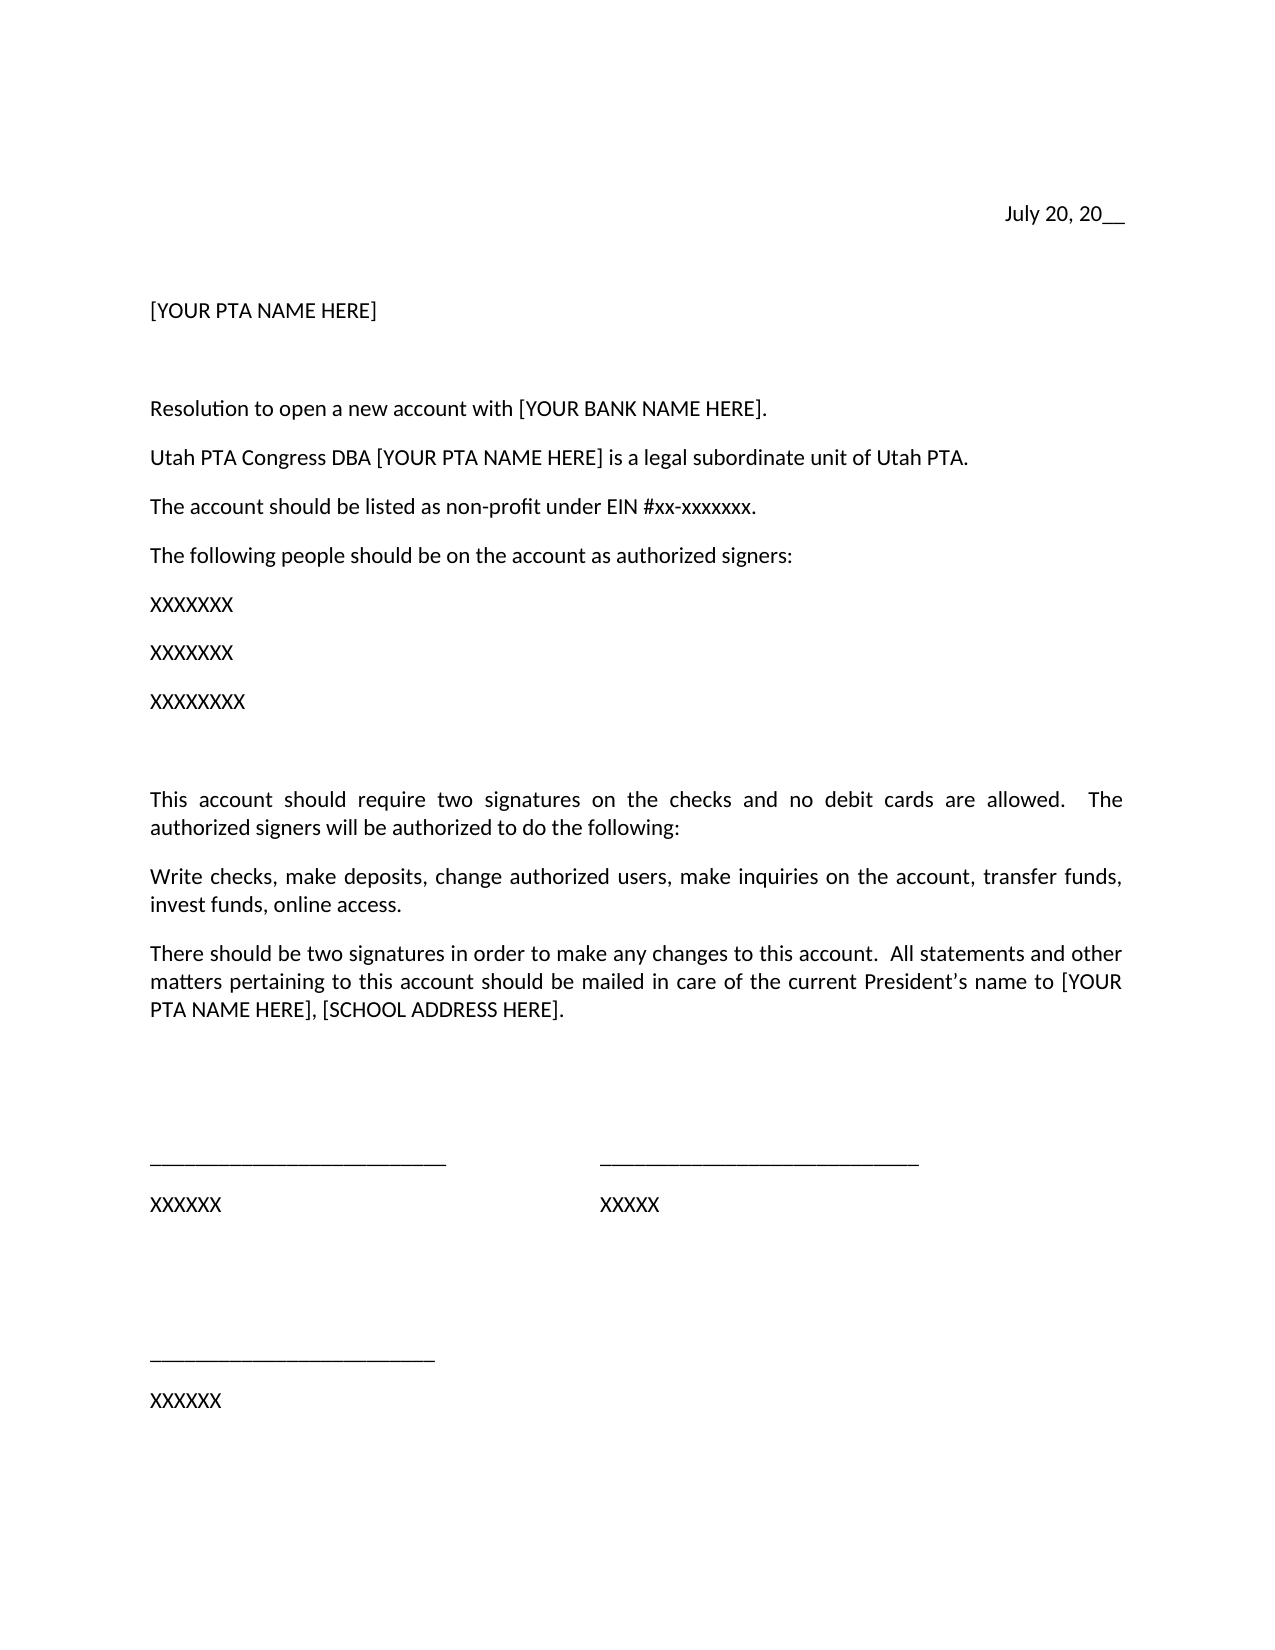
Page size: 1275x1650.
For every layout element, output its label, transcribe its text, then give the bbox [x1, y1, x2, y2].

text __________________________ ____________________________ [150, 1141, 1125, 1169]
text XXXXXXXX [150, 687, 1125, 715]
text July 20, 20__ [150, 199, 1125, 227]
text XXXXXX [150, 1386, 1125, 1414]
text There should be two signatures in order to make any changes to this account. All statements and other matters pertaining to this account should be mailed in care of the current President’s name to [YOUR PTA NAME HERE], [SCHOOL ADDRESS HERE]. [150, 939, 1125, 1023]
text [YOUR PTA NAME HERE] [150, 297, 1125, 324]
text Write checks, make deposits, change authorized users, make inquiries on the account, transfer funds, invest funds, online access. [150, 862, 1125, 918]
text This account should require two signatures on the checks and no debit cards are allowed. The authorized signers will be authorized to do the following: [150, 785, 1125, 841]
text XXXXXXX [150, 638, 1125, 667]
text The account should be listed as non-profit under EIN #xx-xxxxxxx. [150, 492, 1125, 520]
text _________________________ [150, 1337, 1125, 1365]
text The following people should be on the account as authorized signers: [150, 541, 1125, 569]
text XXXXXXX [150, 590, 1125, 618]
text Utah PTA Congress DBA [YOUR PTA NAME HERE] is a legal subordinate unit of Utah PTA. [150, 443, 1125, 471]
text Resolution to open a new account with [YOUR BANK NAME HERE]. [150, 394, 1125, 422]
text XXXXXX XXXXX [150, 1190, 1125, 1218]
